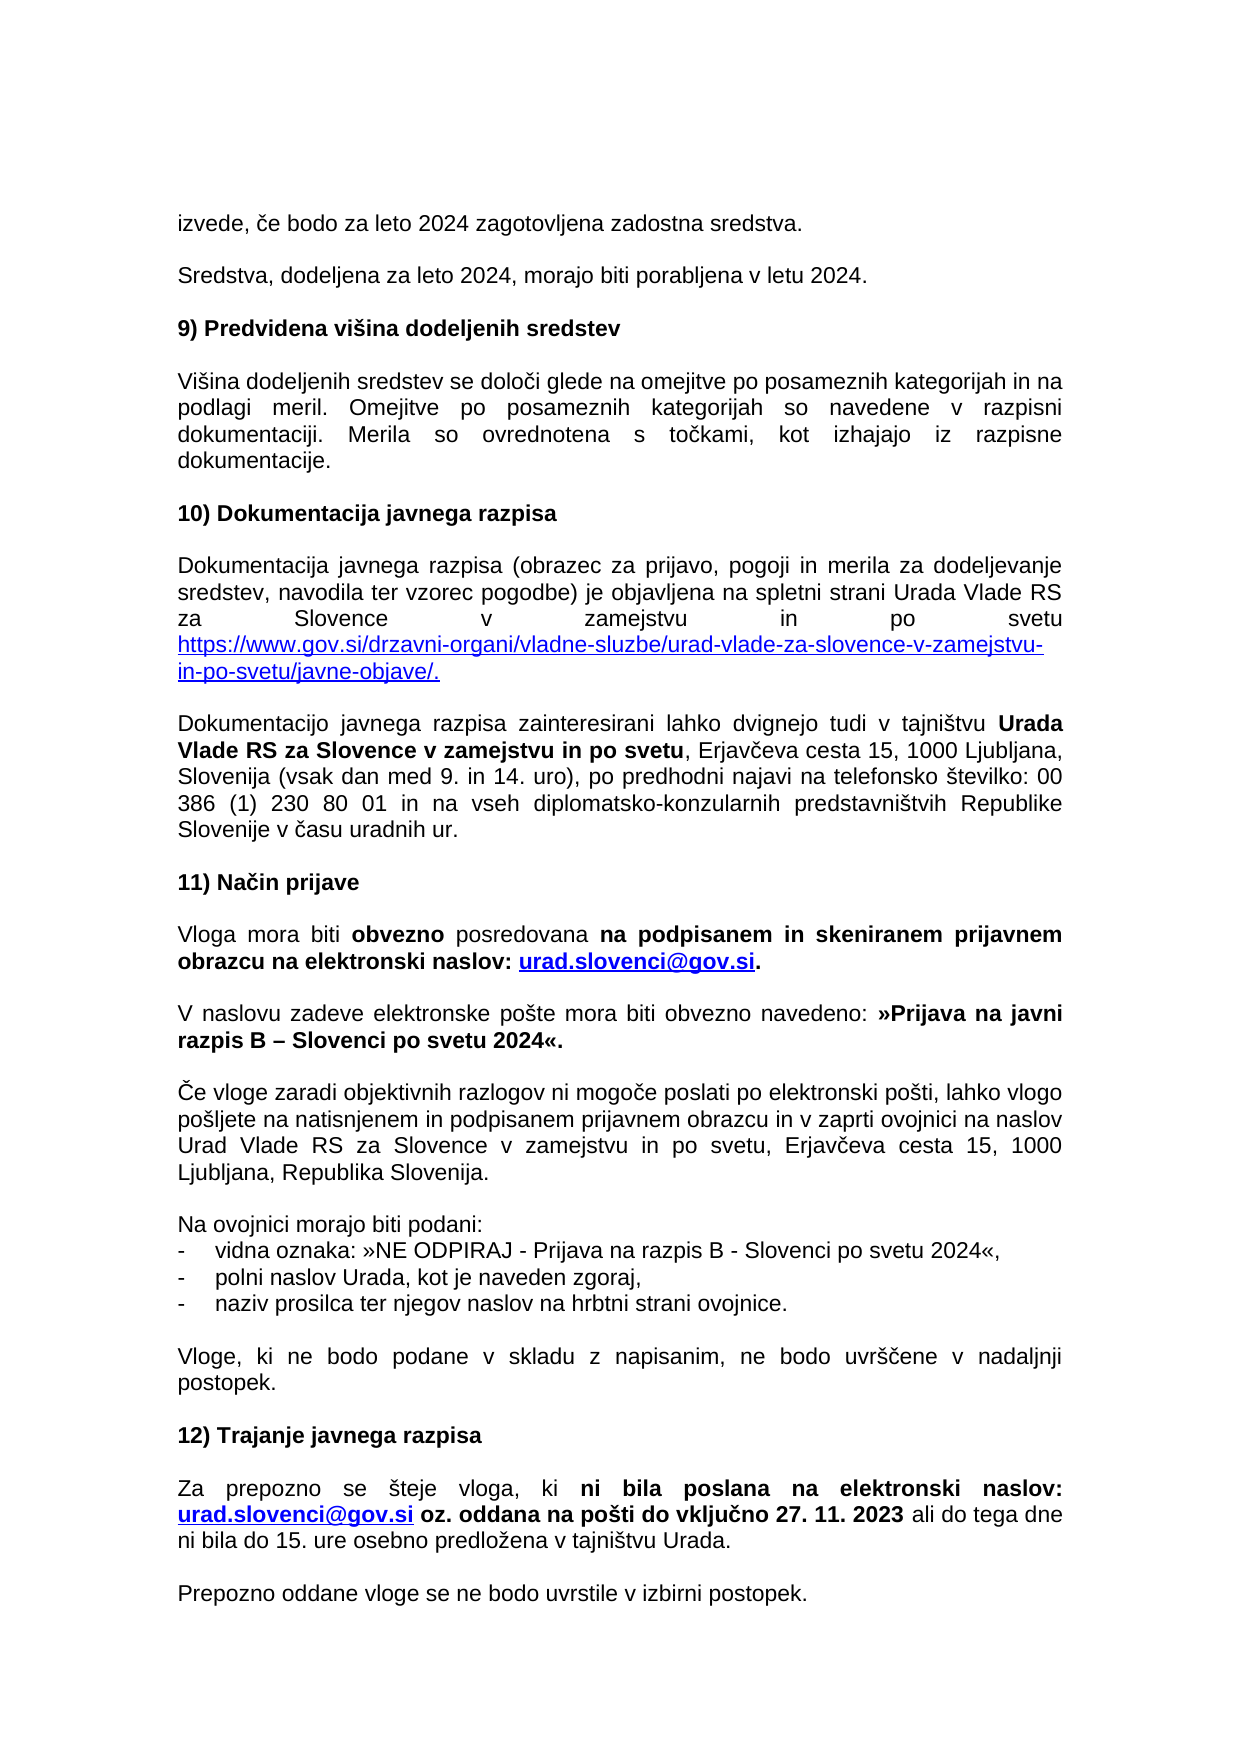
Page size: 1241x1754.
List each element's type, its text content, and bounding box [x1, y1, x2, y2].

text 11) Način prijave [177, 868, 1063, 895]
list polni naslov Urada, kot je naveden zgoraj, [177, 1264, 1063, 1290]
text Prepozno oddane vloge se ne bodo uvrstile v izbirni postopek. [177, 1580, 1063, 1606]
text Dokumentacijo javnega razpisa zainteresirani lahko dvignejo tudi v tajništvu Urada Vlade RS za Slovence v zamejstvu in po svetu, Erjavčeva cesta 15, 1000 Ljubljana, Slovenija (vsak dan med 9. in 14. uro), po predhodni najavi na telefonsko številko: 00 386 (1) 230 80 01 in na vseh diplomatsko-konzularnih predstavništvih Republike Slovenije v času uradnih ur. [177, 710, 1063, 842]
text Vloga mora biti obvezno posredovana na podpisanem in skeniranem prijavnem obrazcu na elektronski naslov: urad.slovenci@gov.si. [177, 921, 1063, 974]
text Če vloge zaradi objektivnih razlogov ni mogoče poslati po elektronski pošti, lahko vlogo pošljete na natisnjenem in podpisanem prijavnem obrazcu in v zaprti ovojnici na naslov Urad Vlade RS za Slovence v zamejstvu in po svetu, Erjavčeva cesta 15, 1000 Ljubljana, Republika Slovenija. [177, 1079, 1063, 1185]
text Za prepozno se šteje vloga, ki ni bila poslana na elektronski naslov: urad.slovenci@gov.si oz. oddana na pošti do vključno 27. 11. 2023 ali do tega dne ni bila do 15. ure osebno predložena v tajništvu Urada. [177, 1475, 1063, 1554]
text Vloge, ki ne bodo podane v skladu z napisanim, ne bodo uvrščene v nadaljnji postopek. [177, 1343, 1063, 1396]
text Višina dodeljenih sredstev se določi glede na omejitve po posameznih kategorijah in na podlagi meril. Omejitve po posameznih kategorijah so navedene v razpisni dokumentaciji. Merila so ovrednotena s točkami, kot izhajajo iz razpisne dokumentacije. [177, 368, 1063, 473]
subtitle 10) Dokumentacija javnega razpisa [177, 499, 1063, 526]
subtitle 9) Predvidena višina dodeljenih sredstev [177, 315, 1063, 341]
text Dokumentacija javnega razpisa (obrazec za prijavo, pogoji in merila za dodeljevanje sredstev, navodila ter vzorec pogodbe) je objavljena na spletni strani Urada Vlade RS za Slovence v zamejstvu in po svetu https://www.gov.si/drzavni-organi/vladne-sluzbe/urad-vlade-za-slovence-v-zamejstvu-in-po-svetu/javne-objave/. [177, 552, 1063, 684]
text V naslovu zadeve elektronske pošte mora biti obvezno navedeno: »Prijava na javni razpis B – Slovenci po svetu 2024«. [177, 1000, 1063, 1053]
list naziv prosilca ter njegov naslov na hrbtni strani ovojnice. [177, 1290, 1063, 1317]
text Sredstva, dodeljena za leto 2024, morajo biti porabljena v letu 2024. [177, 262, 1063, 289]
text 12) Trajanje javnega razpisa [177, 1422, 1063, 1448]
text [177, 210, 1063, 236]
list vidna oznaka: »NE ODPIRAJ - Prijava na razpis B - Slovenci po svetu 2024«, [177, 1237, 1063, 1264]
text Na ovojnici morajo biti podani: [177, 1211, 1063, 1237]
